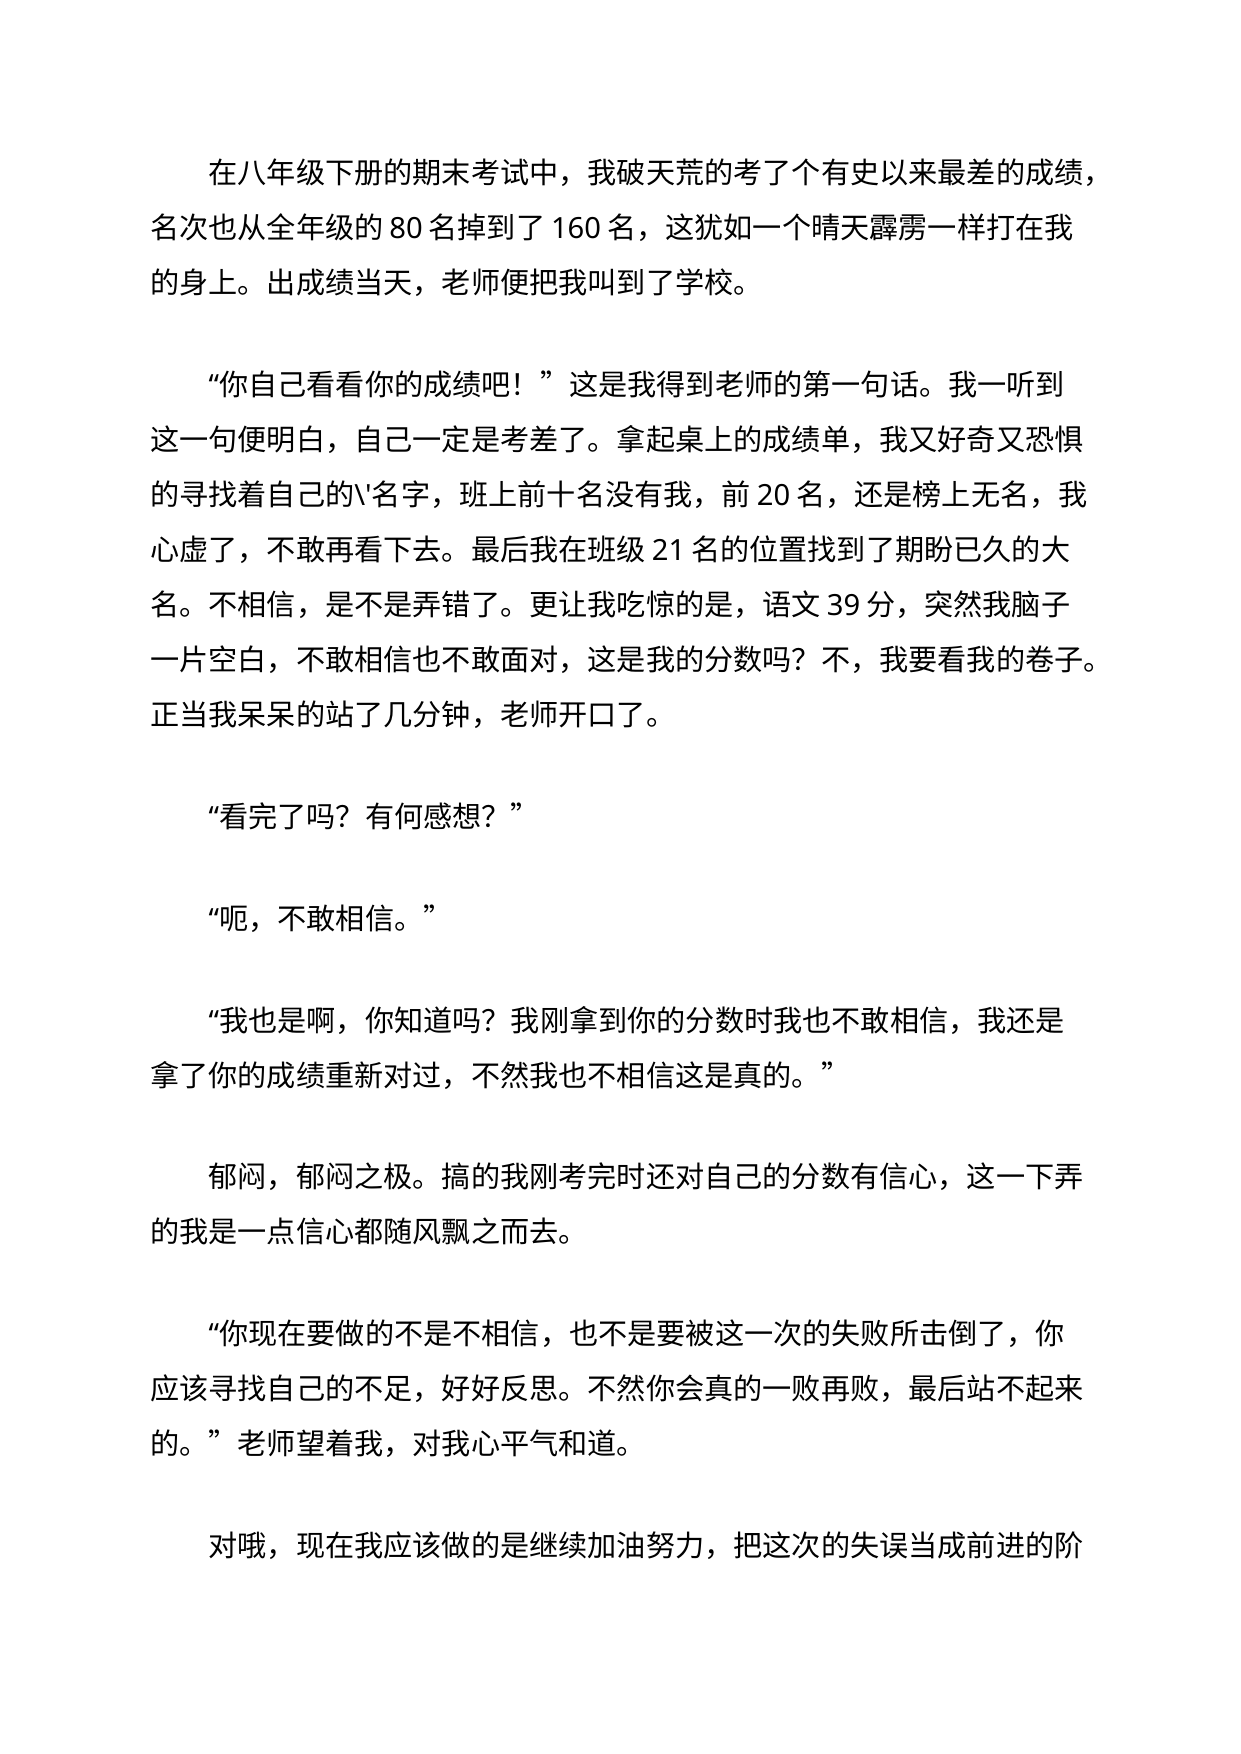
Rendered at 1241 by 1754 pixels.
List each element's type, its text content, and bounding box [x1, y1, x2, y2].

text “你自己看看你的成绩吧！”这是我得到老师的第一句话。我一听到这一句便明白，自己一定是考差了。拿起桌上的成绩单，我又好奇又恐惧的寻找着自己的\'名字，班上前十名没有我，前20名，还是榜上无名，我心虚了，不敢再看下去。最后我在班级21名的位置找到了期盼已久的大名。不相信，是不是弄错了。更让我吃惊的是，语文39分，突然我脑子一片空白，不敢相信也不敢面对，这是我的分数吗？不，我要看我的卷子。正当我呆呆的站了几分钟，老师开口了。 [150, 362, 1090, 734]
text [150, 1522, 1090, 1564]
text 在八年级下册的期末考试中，我破天荒的考了个有史以来最差的成绩，名次也从全年级的80名掉到了160名，这犹如一个晴天霹雳一样打在我的身上。出成绩当天，老师便把我叫到了学校。 [150, 150, 1090, 302]
text “看完了吗？有何感想？” [150, 793, 1090, 836]
text 郁闷，郁闷之极。搞的我刚考完时还对自己的分数有信心，这一下弄的我是一点信心都随风飘之而去。 [150, 1154, 1090, 1251]
text “你现在要做的不是不相信，也不是要被这一次的失败所击倒了，你应该寻找自己的不足，好好反思。不然你会真的一败再败，最后站不起来的。”老师望着我，对我心平气和道。 [150, 1311, 1090, 1463]
text “我也是啊，你知道吗？我刚拿到你的分数时我也不敢相信，我还是拿了你的成绩重新对过，不然我也不相信这是真的。” [150, 997, 1090, 1094]
text “呃，不敢相信。” [150, 895, 1090, 938]
